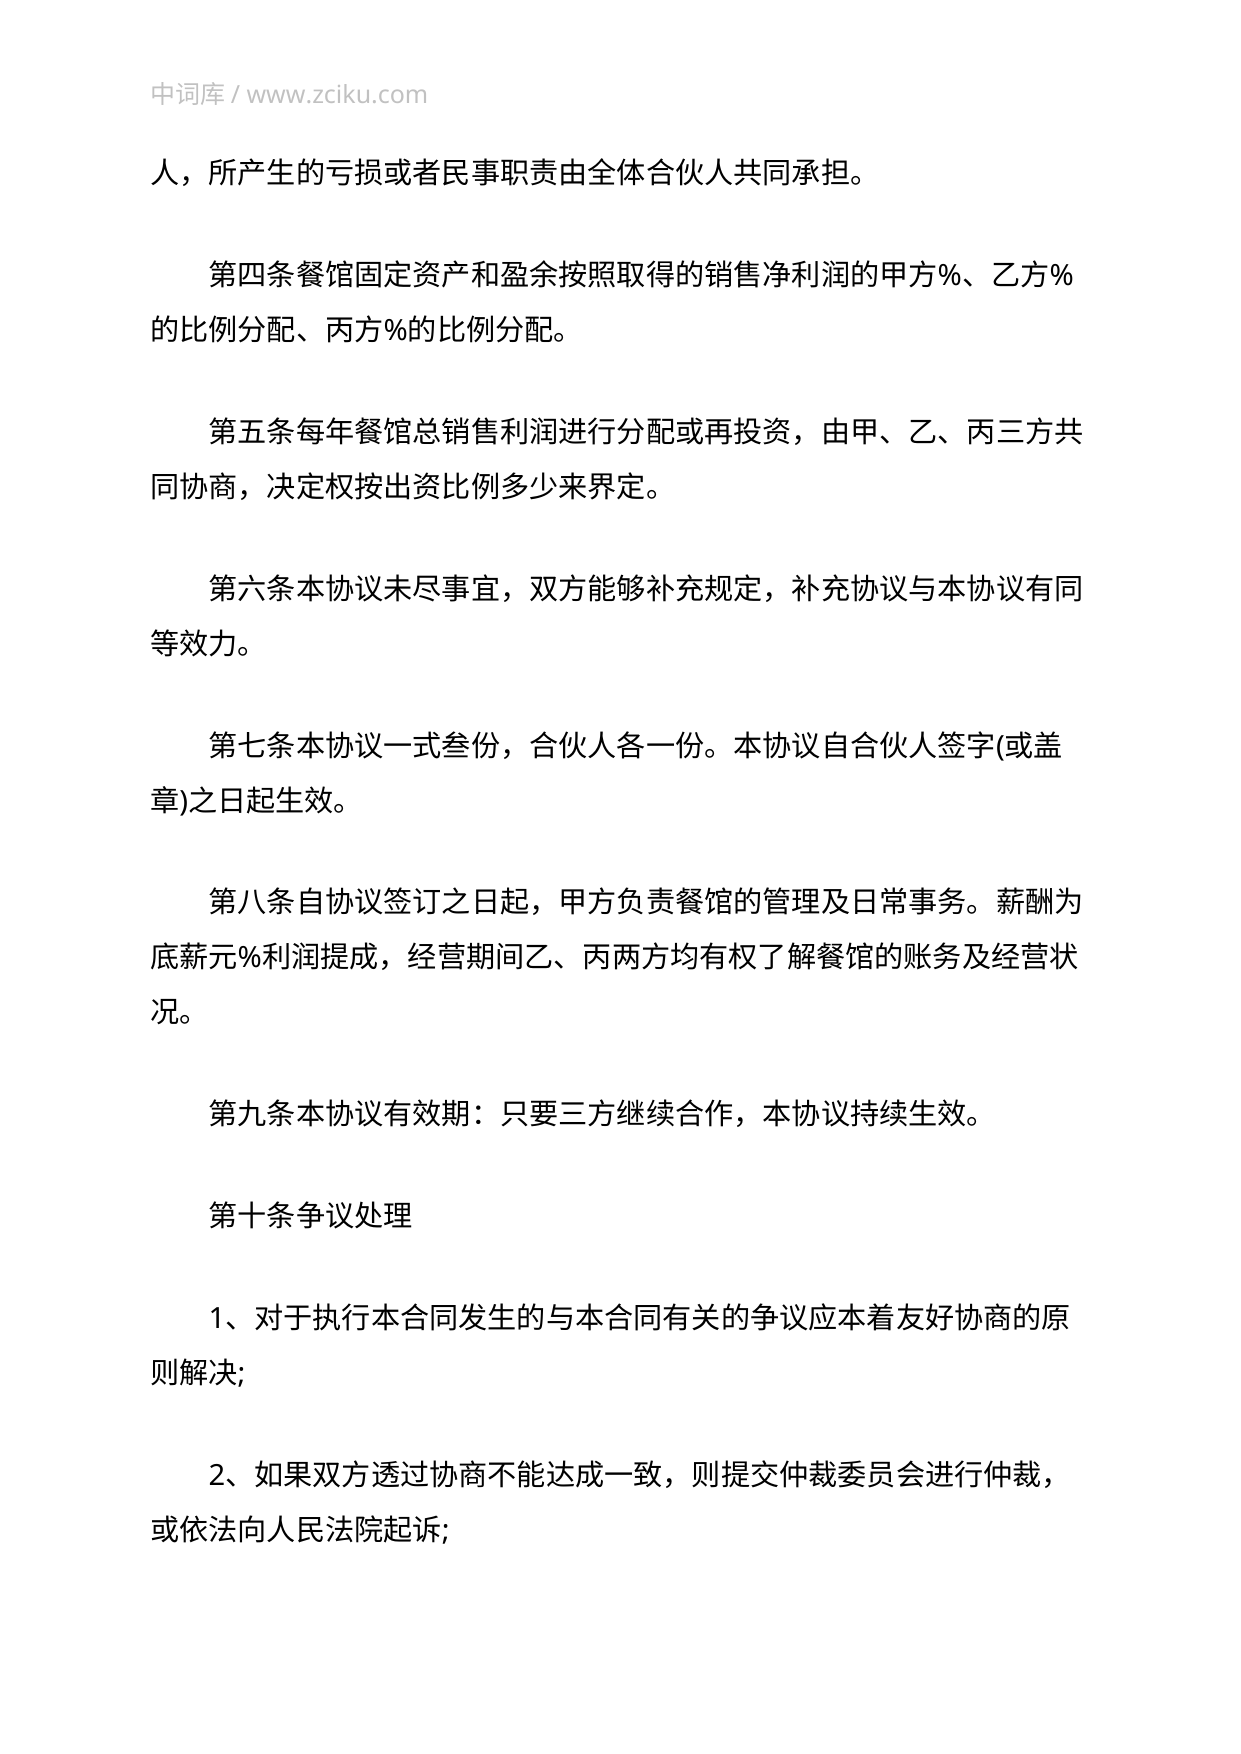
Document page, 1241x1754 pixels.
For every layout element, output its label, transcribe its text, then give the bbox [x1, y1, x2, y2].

text 第八条自协议签订之日起，甲方负责餐馆的管理及日常事务。薪酬为底薪元%利润提成，经营期间乙、丙两方均有权了解餐馆的账务及经营状况。 [150, 879, 1090, 1031]
text 第九条本协议有效期：只要三方继续合作，本协议持续生效。 [150, 1091, 1090, 1133]
text 第七条本协议一式叁份，合伙人各一份。本协议自合伙人签字(或盖章)之日起生效。 [150, 722, 1090, 819]
text 1、对于执行本合同发生的与本合同有关的争议应本着友好协商的原则解决; [150, 1294, 1090, 1392]
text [150, 150, 1090, 192]
text 2、如果双方透过协商不能达成一致，则提交仲裁委员会进行仲裁，或依法向人民法院起诉; [150, 1451, 1090, 1549]
text 第六条本协议未尽事宜，双方能够补充规定，补充协议与本协议有同等效力。 [150, 565, 1090, 663]
text 第十条争议处理 [150, 1192, 1090, 1235]
text 第五条每年餐馆总销售利润进行分配或再投资，由甲、乙、丙三方共同协商，决定权按出资比例多少来界定。 [150, 409, 1090, 506]
text 第四条餐馆固定资产和盈余按照取得的销售净利润的甲方%、乙方%的比例分配、丙方%的比例分配。 [150, 252, 1090, 349]
